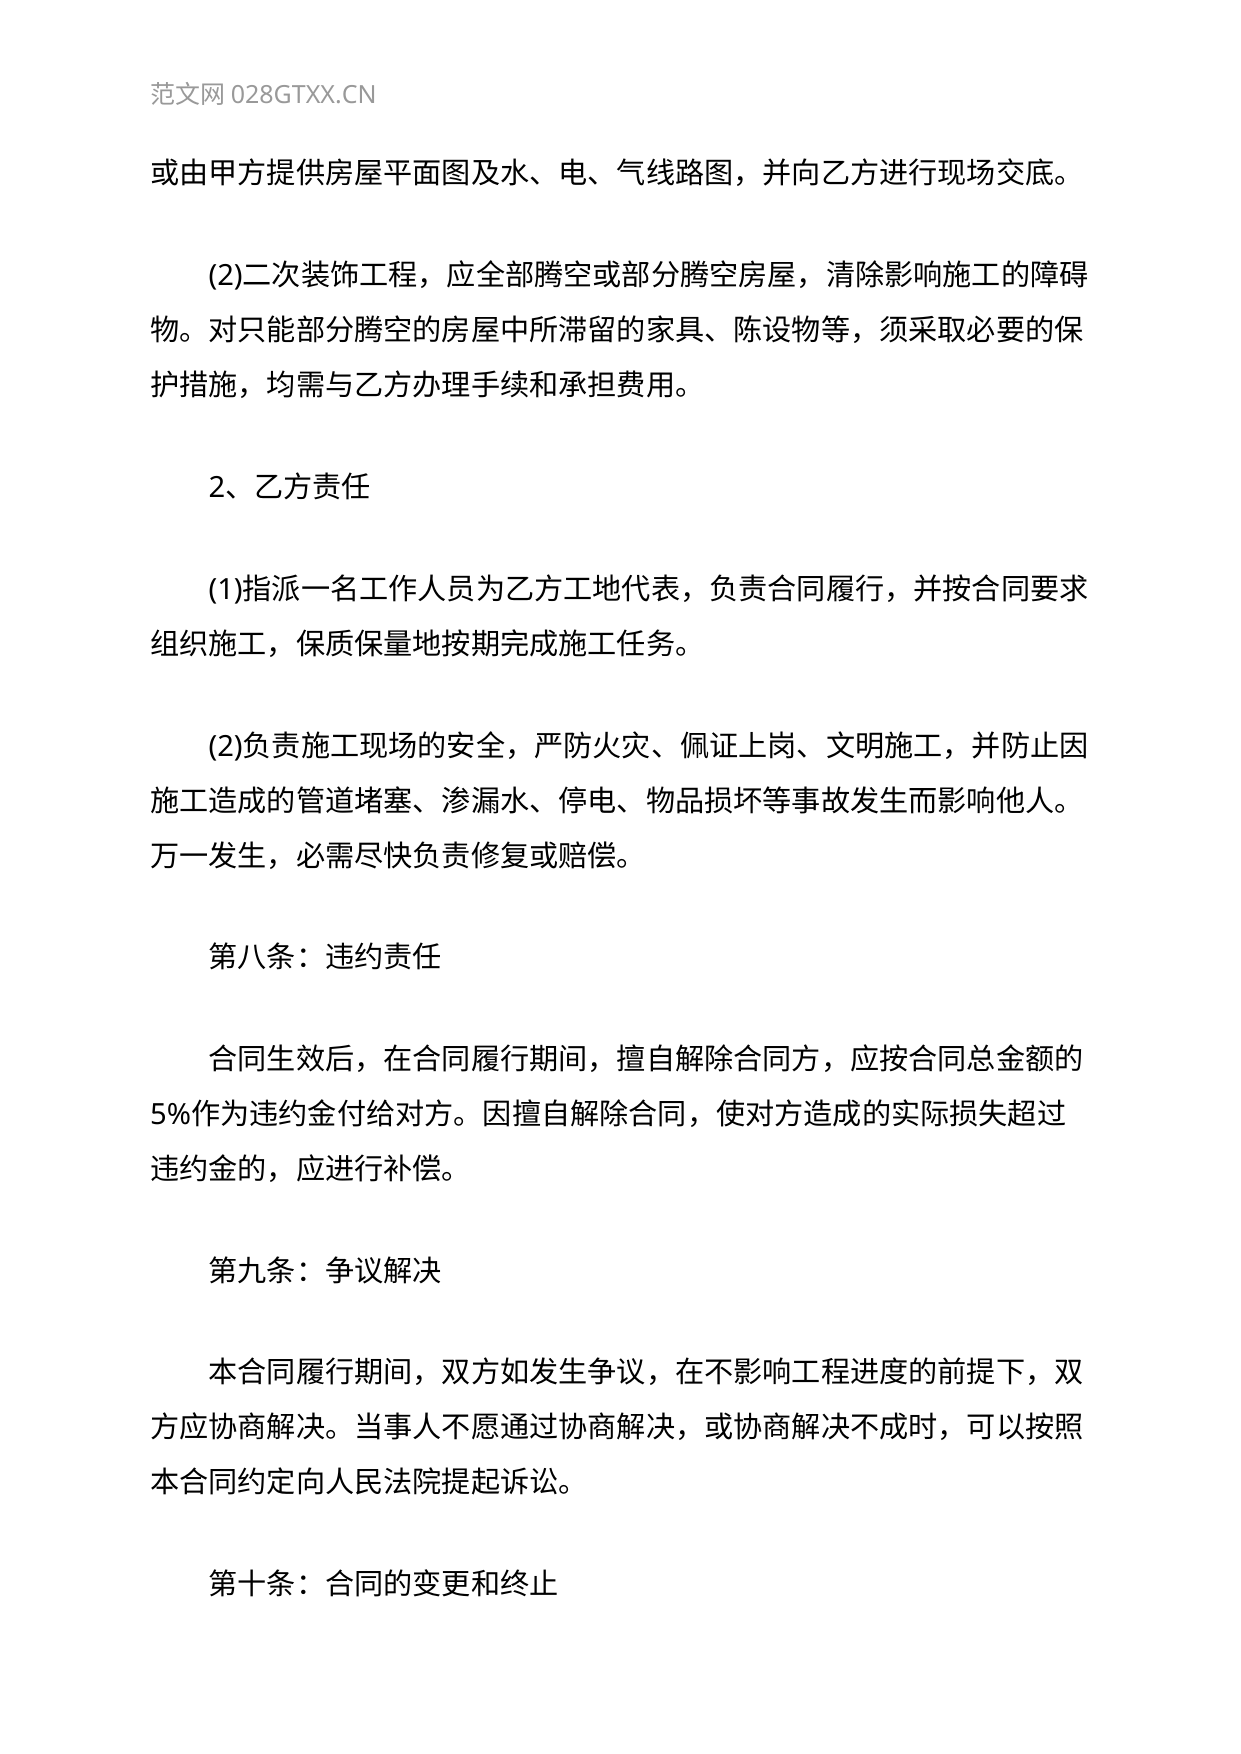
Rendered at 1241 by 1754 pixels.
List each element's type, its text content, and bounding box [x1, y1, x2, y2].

text 合同生效后，在合同履行期间，擅自解除合同方，应按合同总金额的5%作为违约金付给对方。因擅自解除合同，使对方造成的实际损失超过违约金的，应进行补偿。 [150, 1036, 1090, 1188]
text (2)负责施工现场的安全，严防火灾、佩证上岗、文明施工，并防止因施工造成的管道堵塞、渗漏水、停电、物品损坏等事故发生而影响他人。万一发生，必需尽快负责修复或赔偿。 [150, 722, 1090, 874]
text (2)二次装饰工程，应全部腾空或部分腾空房屋，清除影响施工的障碍物。对只能部分腾空的房屋中所滞留的家具、陈设物等，须采取必要的保护措施，均需与乙方办理手续和承担费用。 [150, 252, 1090, 404]
text 第九条：争议解决 [150, 1247, 1090, 1289]
text 2、乙方责任 [150, 463, 1090, 506]
text (1)指派一名工作人员为乙方工地代表，负责合同履行，并按合同要求组织施工，保质保量地按期完成施工任务。 [150, 565, 1090, 663]
text 第八条：违约责任 [150, 934, 1090, 976]
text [150, 150, 1090, 192]
text 本合同履行期间，双方如发生争议，在不影响工程进度的前提下，双方应协商解决。当事人不愿通过协商解决，或协商解决不成时，可以按照本合同约定向人民法院提起诉讼。 [150, 1349, 1090, 1501]
text 第十条：合同的变更和终止 [150, 1561, 1090, 1603]
